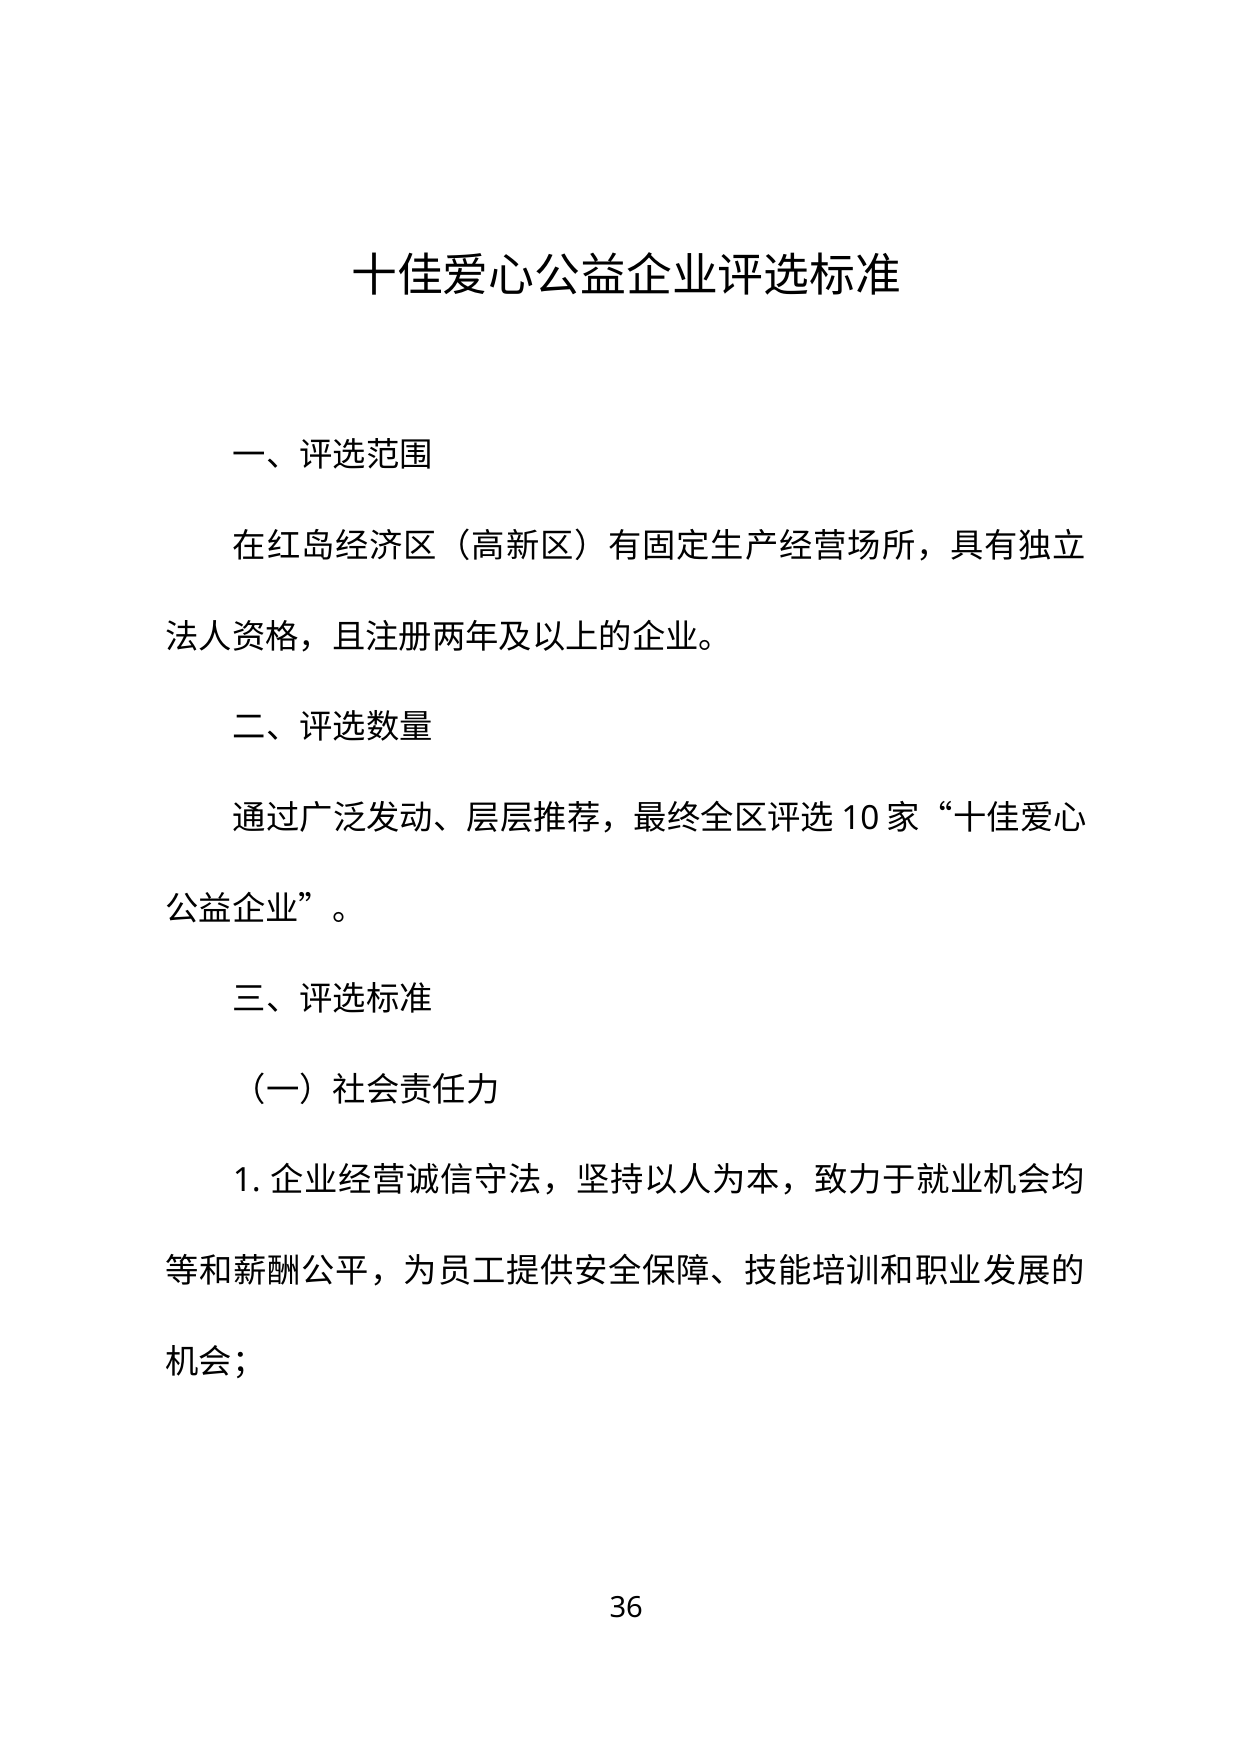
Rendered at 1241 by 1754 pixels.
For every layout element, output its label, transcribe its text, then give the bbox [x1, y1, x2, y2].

text 1. 企业经营诚信守法，坚持以人为本，致力于就业机会均等和薪酬公平，为员工提供安全保障、技能培训和职业发展的机会； [165, 1132, 1087, 1404]
text 一、评选范围 [165, 407, 1087, 498]
text （一）社会责任力 [165, 1041, 1087, 1132]
text 在红岛经济区（高新区）有固定生产经营场所，具有独立法人资格，且注册两年及以上的企业。 [165, 498, 1087, 679]
text 二、评选数量 [165, 679, 1087, 769]
text 十佳爱心公益企业评选标准 [165, 226, 1087, 316]
text 通过广泛发动、层层推荐，最终全区评选10家“十佳爱心公益企业”。 [165, 769, 1087, 951]
text 三、评选标准 [165, 951, 1087, 1041]
